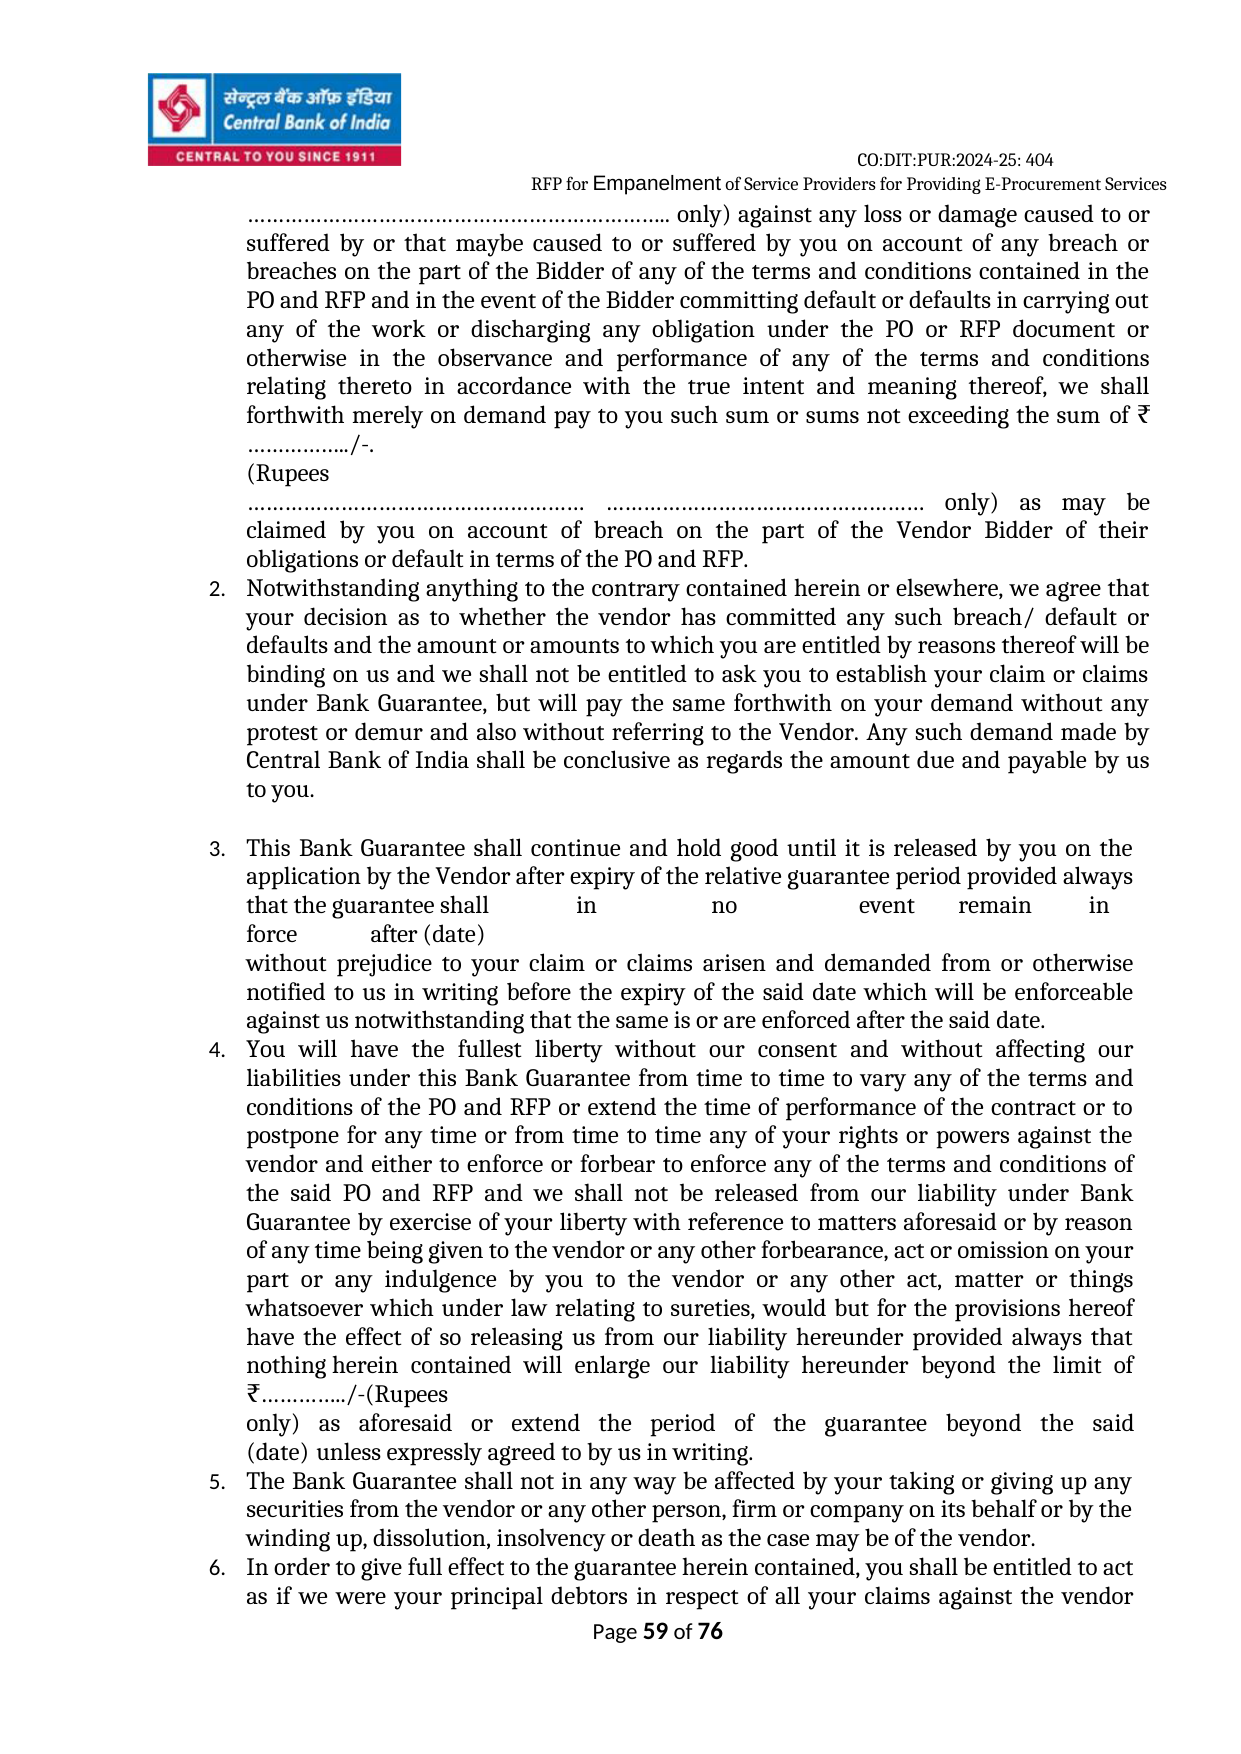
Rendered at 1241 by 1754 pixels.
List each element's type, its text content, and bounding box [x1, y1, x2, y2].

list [208, 1553, 1135, 1610]
text ………………………………………………………….. only) against any loss or damage caused to or suffered by or that maybe caused to or suffered by you on account of any breach or breaches on the part of the Bidder of any of the terms and conditions contained in the PO and RFP and in the event of the Bidder committing default or defaults in carrying out any of the work or discharging any obligation under the PO or RFP document or otherwise in the observance and performance of any of the terms and conditions relating thereto in accordance with the true intent and meaning thereof, we shall forthwith merely on demand pay to you such sum or sums not exceeding the sum of ₹……………../-. [246, 200, 1151, 458]
text (Rupees [246, 458, 1167, 487]
list The Bank Guarantee shall not in any way be affected by your taking or giving up any securities from the vendor or any other person, firm or company on its behalf or by the winding up, dissolution, insolvency or death as the case may be of the vendor. [208, 1467, 1134, 1553]
list You will have the fullest liberty without our consent and without affecting our liabilities under this Bank Guarantee from time to time to vary any of the terms and conditions of the PO and RFP or extend the time of performance of the contract or to postpone for any time or from time to time any of your rights or powers against the vendor and either to enforce or forbear to enforce any of the terms and conditions of the said PO and RFP and we shall not be released from our liability under Bank Guarantee by exercise of your liberty with reference to matters aforesaid or by reason of any time being given to the vendor or any other forbearance, act or omission on your part or any indulgence by you to the vendor or any other act, matter or things whatsoever which under law relating to sureties, would but for the provisions hereof have the effect of so releasing us from our liability hereunder provided always that nothing herein contained will enlarge our liability hereunder beyond the limit of ₹…………../-(Rupees only) as aforesaid or extend the period of the guarantee beyond the said (date) unless expressly agreed to by us in writing. [208, 1035, 1135, 1466]
list This Bank Guarantee shall continue and hold good until it is released by you on the application by the Vendor after expiry of the relative guarantee period provided always that the guarantee shall in no event remain in force after (date) [208, 833, 1134, 948]
text without prejudice to your claim or claims arisen and demanded from or otherwise notified to us in writing before the expiry of the said date which will be enforceable against us notwithstanding that the same is or are enforced after the said date. [246, 949, 1134, 1035]
list Notwithstanding anything to the contrary contained herein or elsewhere, we agree that your decision as to whether the vendor has committed any such breach/ default or defaults and the amount or amounts to which you are entitled by reasons thereof will be binding on us and we shall not be entitled to ask you to establish your claim or claims under Bank Guarantee, but will pay the same forthwith on your demand without any protest or demur and also without referring to the Vendor. Any such demand made by Central Bank of India shall be conclusive as regards the amount due and payable by us to you. [208, 574, 1151, 804]
text ……………………………………………… …………………………………………… only) as may be claimed by you on account of breach on the part of the Vendor Bidder of their obligations or default in terms of the PO and RFP. [246, 487, 1151, 574]
